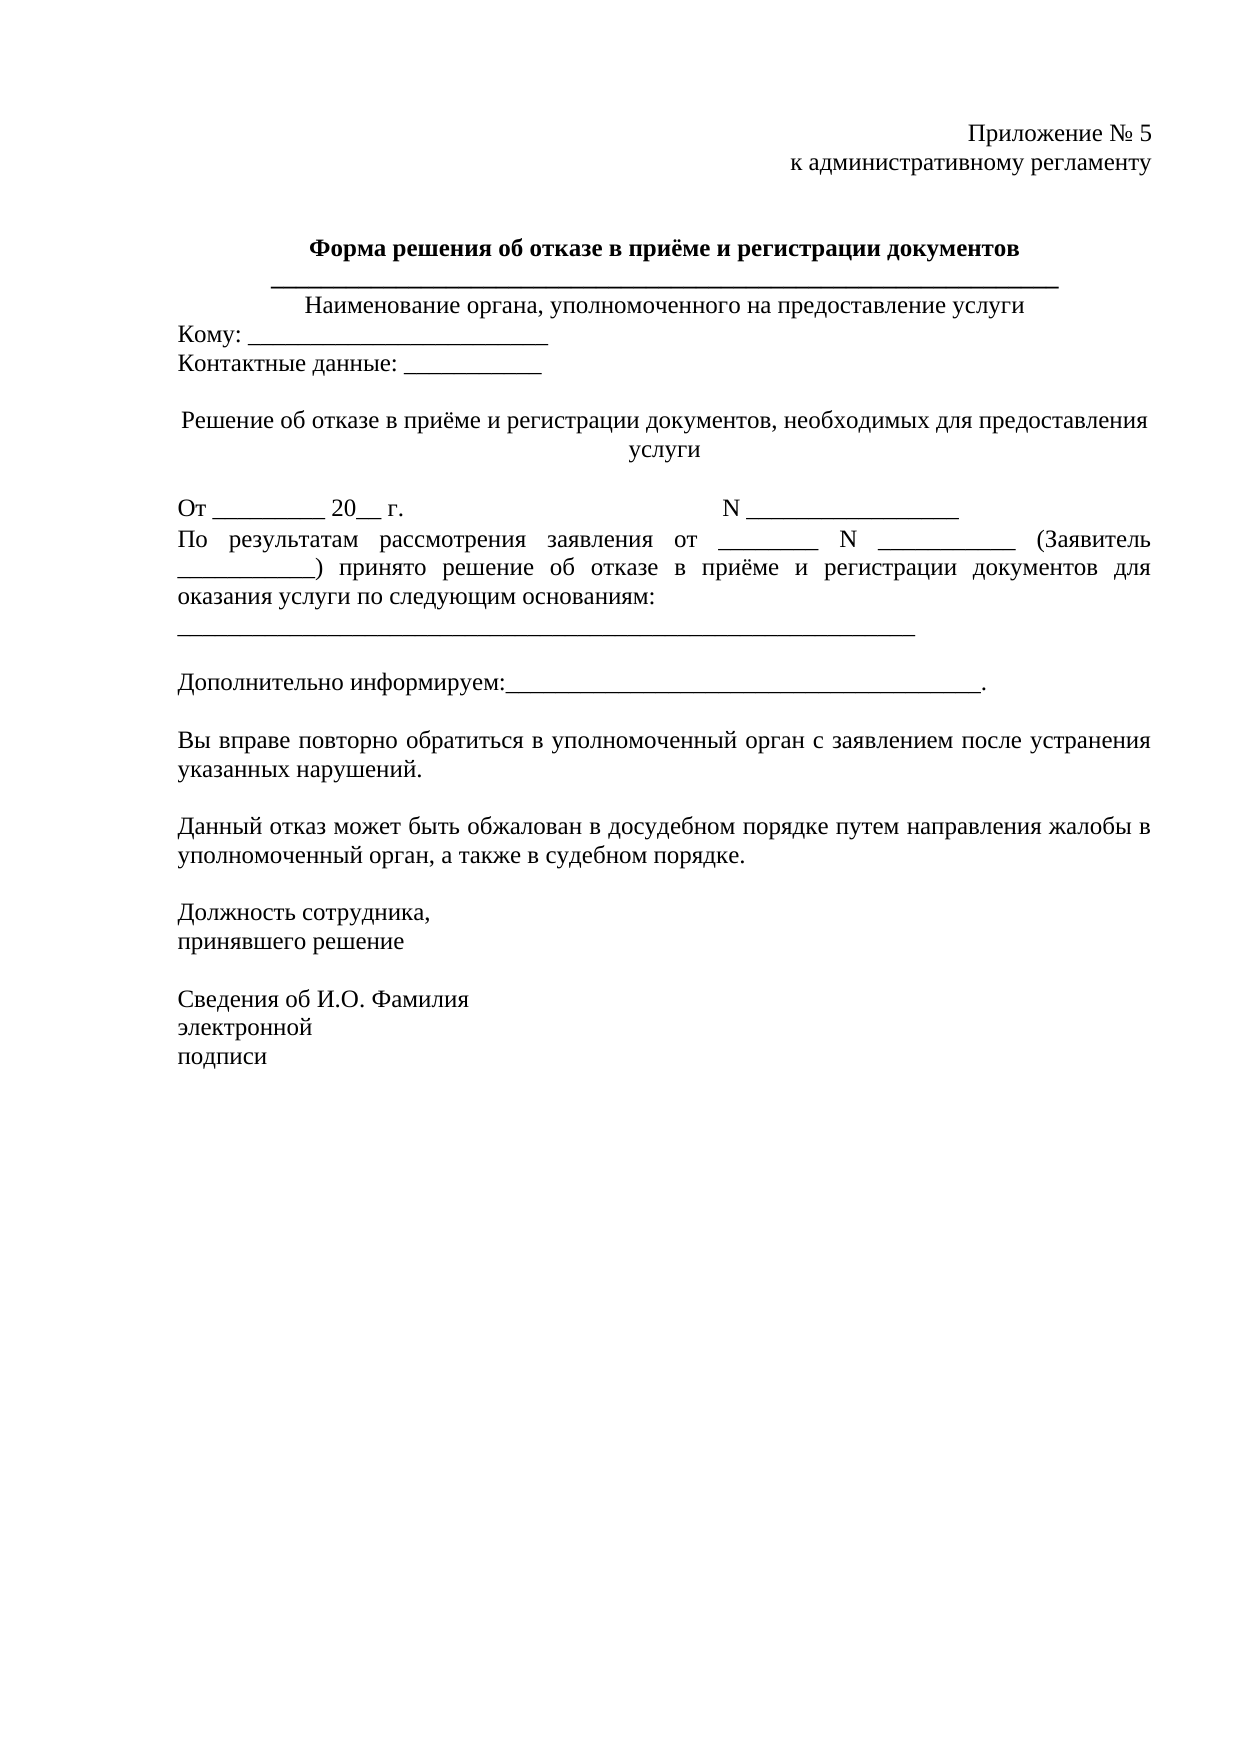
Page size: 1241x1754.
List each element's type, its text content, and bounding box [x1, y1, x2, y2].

table_header От _________ 20__ г. [176, 492, 720, 524]
text Приложение № 5 [177, 118, 1152, 147]
text Решение об отказе в приёме и регистрации документов, необходимых для предоставления услуги [177, 406, 1152, 463]
text Форма решения об отказе в приёме и регистрации документов [177, 233, 1152, 262]
text электронной [177, 1012, 1152, 1041]
text Наименование органа, уполномоченного на предоставление услуги [177, 291, 1152, 319]
text подписи [177, 1041, 1152, 1070]
text Сведения об И.О. Фамилия [177, 984, 1152, 1012]
text ___________________________________________________________ [177, 610, 1152, 639]
text к административному регламенту [177, 147, 1152, 176]
text Дополнительно информируем:______________________________________. [177, 667, 1152, 696]
text Данный отказ может быть обжалован в досудебном порядке путем направления жалобы в уполномоченный орган, а также в судебном порядке. [177, 811, 1152, 869]
text Должность сотрудника, [177, 897, 1152, 926]
table_header N _________________ [720, 492, 1029, 524]
text _______________________________________________________________ [177, 262, 1152, 291]
text Вы вправе повторно обратиться в уполномоченный орган с заявлением после устранения указанных нарушений. [177, 725, 1152, 782]
text Контактные данные: ___________ [177, 348, 1152, 377]
text Кому: ________________________ [177, 319, 1152, 348]
text По результатам рассмотрения заявления от ________ N ___________ (Заявитель ___________) принято решение об отказе в приёме и регистрации документов для оказания услуги по следующим основаниям: [177, 524, 1152, 610]
text принявшего решение [177, 926, 1152, 955]
